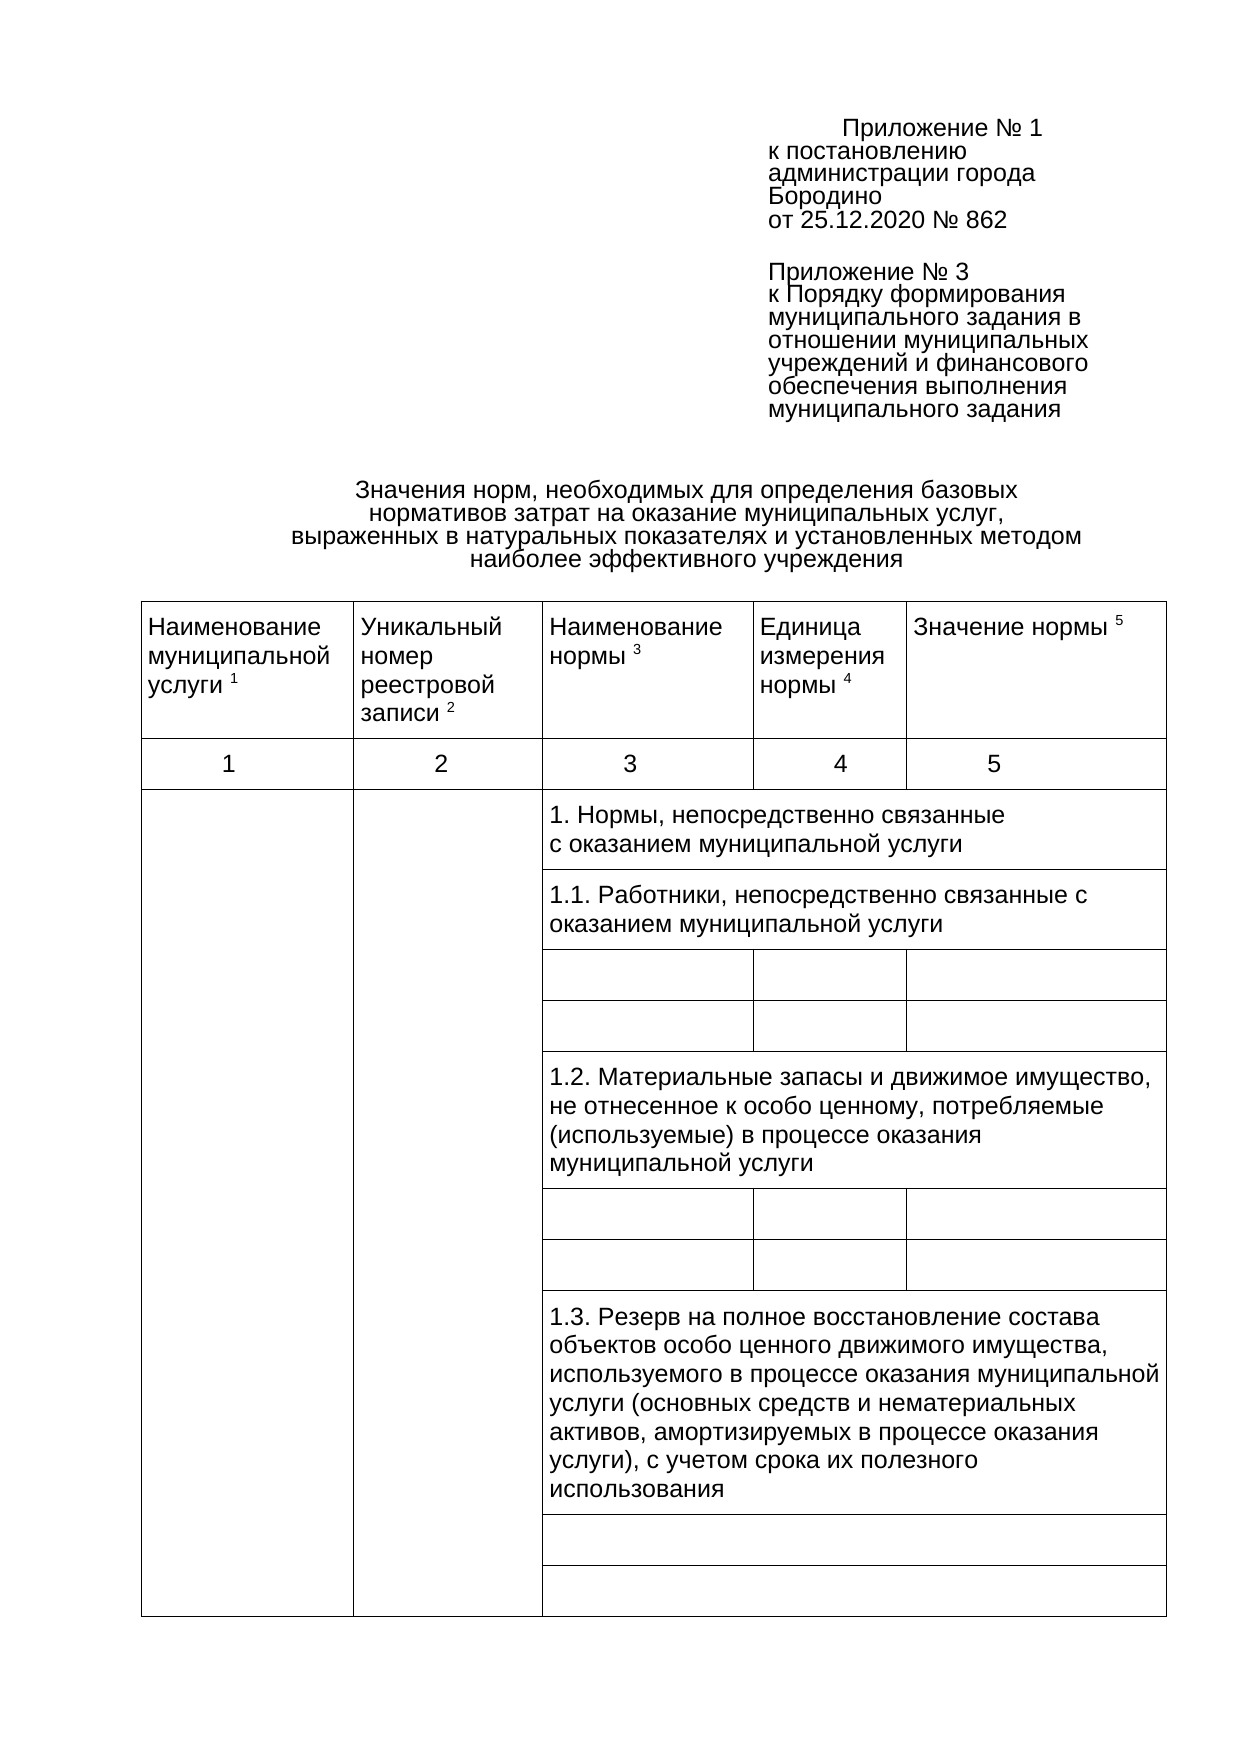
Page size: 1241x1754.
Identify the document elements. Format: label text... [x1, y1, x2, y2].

table_header Уникальный номер реестровой записи 2 [354, 602, 542, 738]
table_cell 1.3. Резерв на полное восстановление состава объектов особо ценного движимого имущества, используемого в процессе оказания муниципальной услуги (основных средств и нематериальных активов, амортизируемых в процессе оказания услуги), с учетом срока их полезного использования [543, 1291, 1166, 1513]
table_cell [354, 790, 542, 1616]
table_cell [907, 950, 1166, 999]
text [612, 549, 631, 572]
table_cell [907, 1240, 1166, 1290]
text наиболее эффективного учреждения [148, 549, 610, 572]
table_cell [543, 1001, 753, 1051]
table_cell 2 [354, 739, 542, 789]
table_cell [543, 1189, 753, 1239]
table_cell [754, 1001, 906, 1051]
table_header Единица измерения нормы 4 [754, 602, 906, 738]
text выраженных в натуральных показателях и установленных методом [148, 526, 1152, 549]
text от 25.12.2020 № 862 [768, 210, 1152, 233]
table_cell [907, 1189, 1166, 1239]
text нормативов затрат на оказание муниципальных услуг, [148, 503, 1152, 526]
table_header Наименование нормы 3 [543, 602, 753, 738]
table_cell 1.1. Работники, непосредственно связанные с оказанием муниципальной услуги [543, 870, 1166, 948]
table_cell 1. Нормы, непосредственно связанные с оказанием муниципальной услуги [543, 790, 1166, 869]
table_cell 5 [907, 739, 1166, 789]
table_header Наименование муниципальной услуги 1 [142, 602, 353, 738]
table_cell [754, 1189, 906, 1239]
text к Порядку формирования муниципального задания в отношении муниципальных учреждений и финансового обеспечения выполнения муниципального задания [768, 284, 1152, 423]
text Приложение № 3 [768, 262, 1152, 284]
table_cell 4 [754, 739, 906, 789]
table_cell 1.2. Материальные запасы и движимое имущество, не отнесенное к особо ценному, потребляемые (используемые) в процессе оказания муниципальной услуги [543, 1052, 1166, 1188]
table_cell [543, 1566, 1166, 1616]
text к постановлению администрации города Бородино [768, 141, 1152, 210]
text Приложение № 1 [768, 118, 1152, 141]
text наиболее эффективного учреждения [633, 549, 1152, 572]
table_cell [754, 950, 906, 999]
text Значения норм, необходимых для определения базовых [148, 480, 1152, 503]
table_header Значение нормы 5 [907, 602, 1166, 738]
table_cell [543, 1240, 753, 1290]
table_cell [907, 1001, 1166, 1051]
table_cell [142, 790, 353, 1616]
table_cell 1 [142, 739, 353, 789]
table_cell [754, 1240, 906, 1290]
table_cell [543, 1515, 1166, 1564]
table_cell [543, 950, 753, 999]
table_cell 3 [543, 739, 753, 789]
